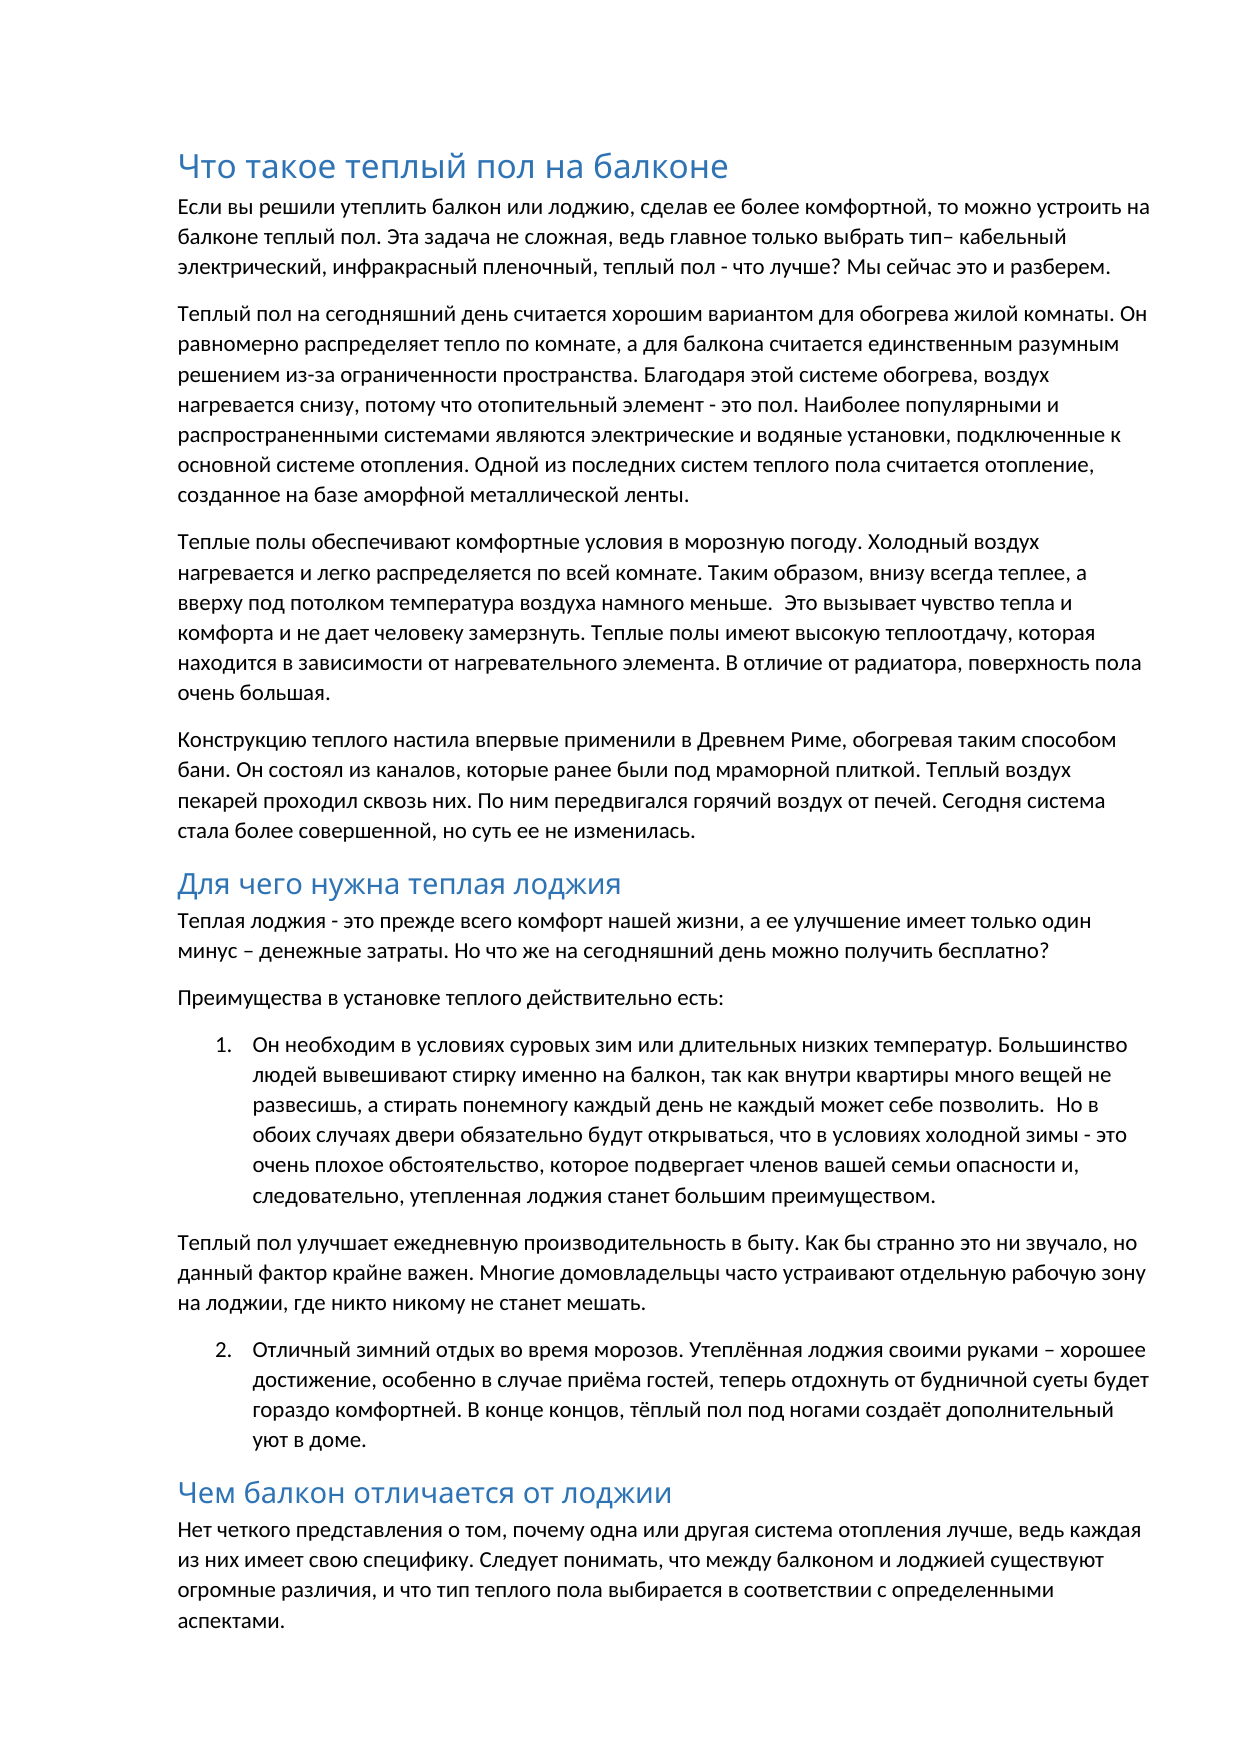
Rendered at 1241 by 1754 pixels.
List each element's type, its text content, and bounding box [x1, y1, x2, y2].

text Конструкцию теплого настила впервые применили в Древнем Риме, обогревая таким способом бани. Он состоял из каналов, которые ранее были под мраморной плиткой. Теплый воздух пекарей проходил сквозь них. По ним передвигался горячий воздух от печей. Сегодня система стала более совершенной, но суть ее не изменилась. [177, 725, 1152, 844]
list Он необходим в условиях суровых зим или длительных низких температур. Большинство людей вывешивают стирку именно на балкон, так как внутри квартиры много вещей не развесишь, а стирать понемногу каждый день не каждый может себе позволить. Но в обоих случаях двери обязательно будут открываться, что в условиях холодной зимы - это очень плохое обстоятельство, которое подвергает членов вашей семьи опасности и, следовательно, утепленная лоджия станет большим преимуществом. [215, 1030, 1152, 1209]
text Нет четкого представления о том, почему одна или другая система отопления лучше, ведь каждая из них имеет свою специфику. Следует понимать, что между балконом и лоджией существуют огромные различия, и что тип теплого пола выбирается в соответствии с определенными аспектами. [177, 1515, 1152, 1634]
list Отличный зимний отдых во время морозов. Утеплённая лоджия своими руками – хорошее достижение, особенно в случае приёма гостей, теперь отдохнуть от будничной суеты будет гораздо комфортней. В конце концов, тёплый пол под ногами создаёт дополнительный уют в доме. [215, 1335, 1152, 1453]
text Теплая лоджия - это прежде всего комфорт нашей жизни, а ее улучшение имеет только один минус – денежные затраты. Но что же на сегодняшний день можно получить бесплатно? [177, 906, 1152, 964]
subtitle Что такое теплый пол на балконе [177, 143, 1152, 188]
text Преимущества в установке теплого действительно есть: [177, 983, 1152, 1011]
subtitle Для чего нужна теплая лоджия [177, 863, 1152, 903]
subtitle Чем балкон отличается от лоджии [177, 1472, 1152, 1512]
text Теплые полы обеспечивают комфортные условия в морозную погоду. Холодный воздух нагревается и легко распределяется по всей комнате. Таким образом, внизу всегда теплее, а вверху под потолком температура воздуха намного меньше. Это вызывает чувство тепла и комфорта и не дает человеку замерзнуть. Теплые полы имеют высокую теплоотдачу, которая находится в зависимости от нагревательного элемента. В отличие от радиатора, поверхность пола очень большая. [177, 527, 1152, 707]
text Теплый пол на сегодняшний день считается хорошим вариантом для обогрева жилой комнаты. Он равномерно распределяет тепло по комнате, а для балкона считается единственным разумным решением из-за ограниченности пространства. Благодаря этой системе обогрева, воздух нагревается снизу, потому что отопительный элемент - это пол. Наиболее популярными и распространенными системами являются электрические и водяные установки, подключенные к основной системе отопления. Одной из последних систем теплого пола считается отопление, созданное на базе аморфной металлической ленты. [177, 299, 1152, 509]
text Теплый пол улучшает ежедневную производительность в быту. Как бы странно это ни звучало, но данный фактор крайне важен. Многие домовладельцы часто устраивают отдельную рабочую зону на лоджии, где никто никому не станет мешать. [177, 1228, 1152, 1316]
text Если вы решили утеплить балкон или лоджию, сделав ее более комфортной, то можно устроить на балконе теплый пол. Эта задача не сложная, ведь главное только выбрать тип– кабельный электрический, инфракрасный пленочный, теплый пол - что лучше? Мы сейчас это и разберем. [177, 192, 1152, 281]
